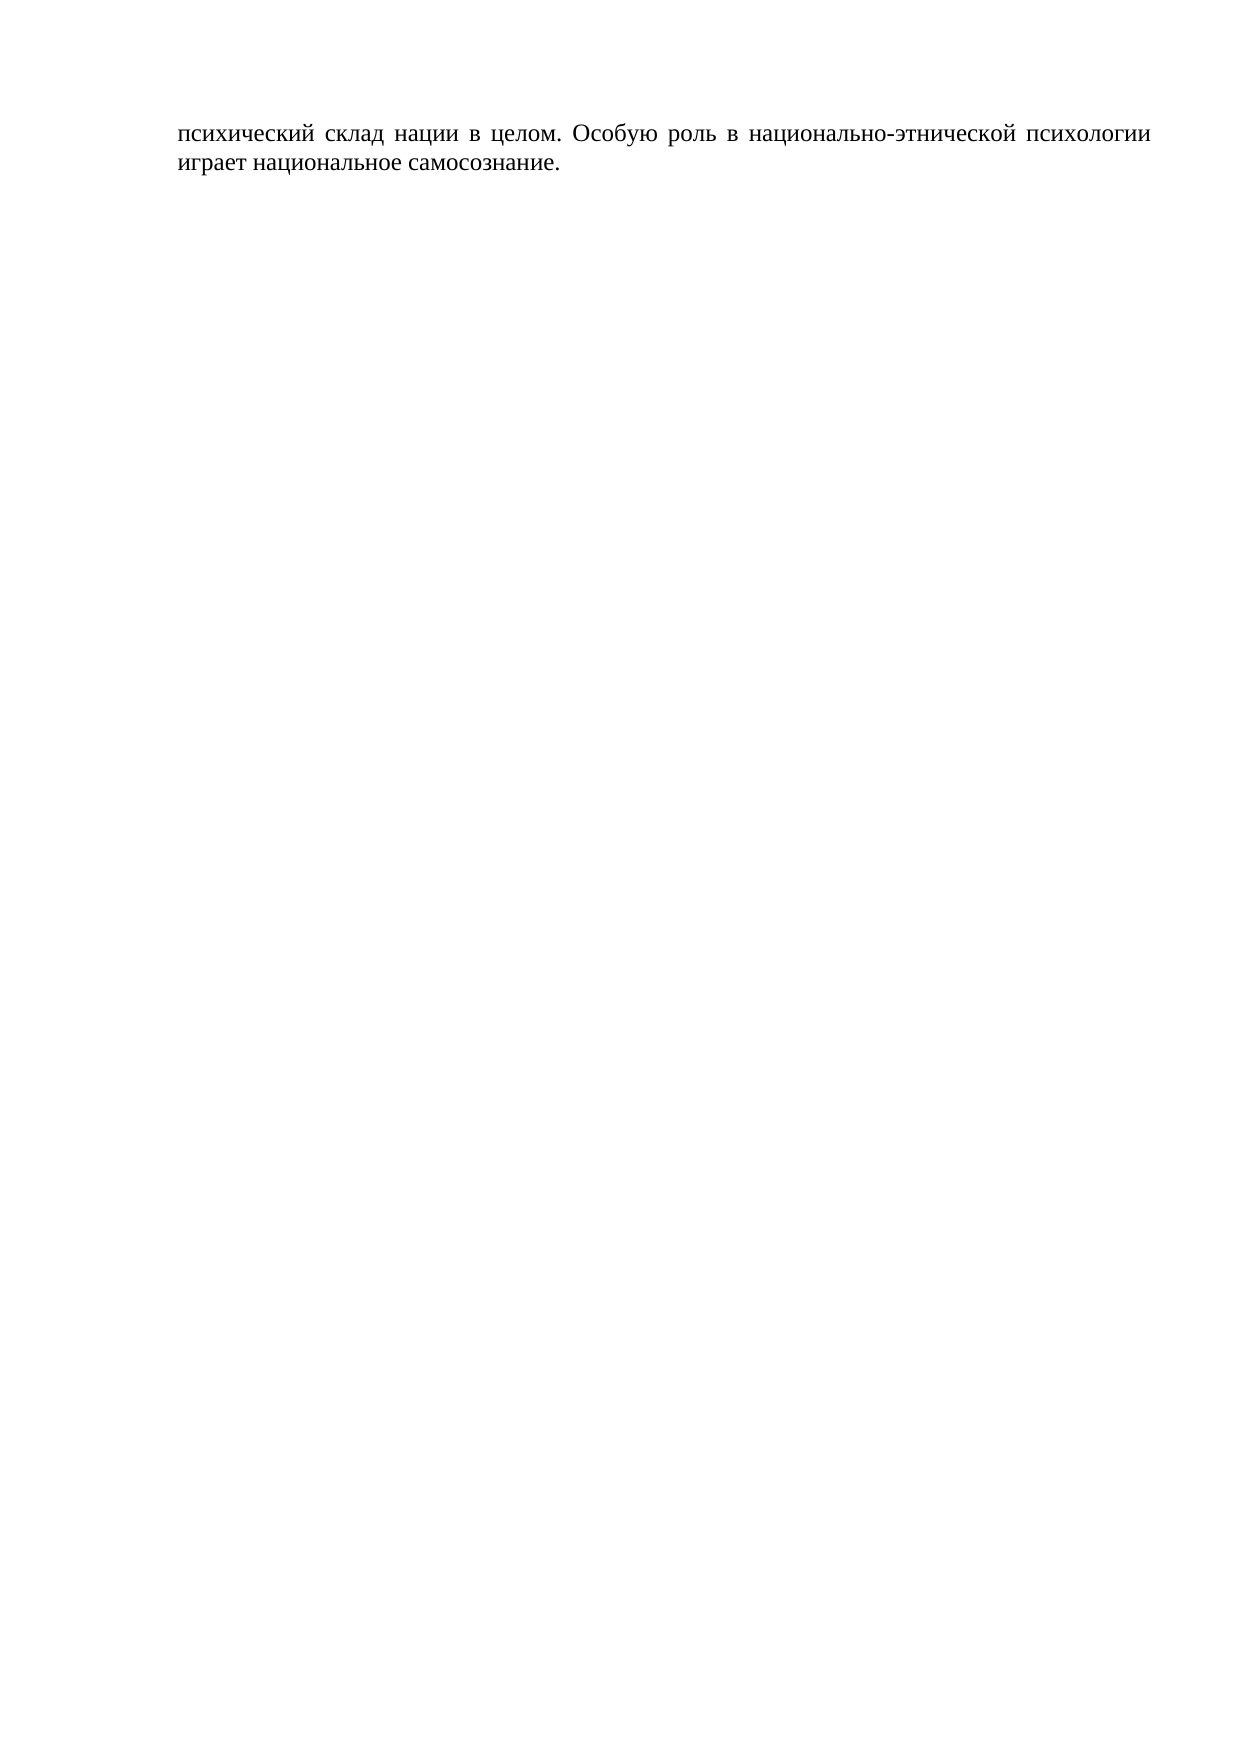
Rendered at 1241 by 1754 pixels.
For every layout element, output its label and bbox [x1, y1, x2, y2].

text [177, 118, 1152, 176]
